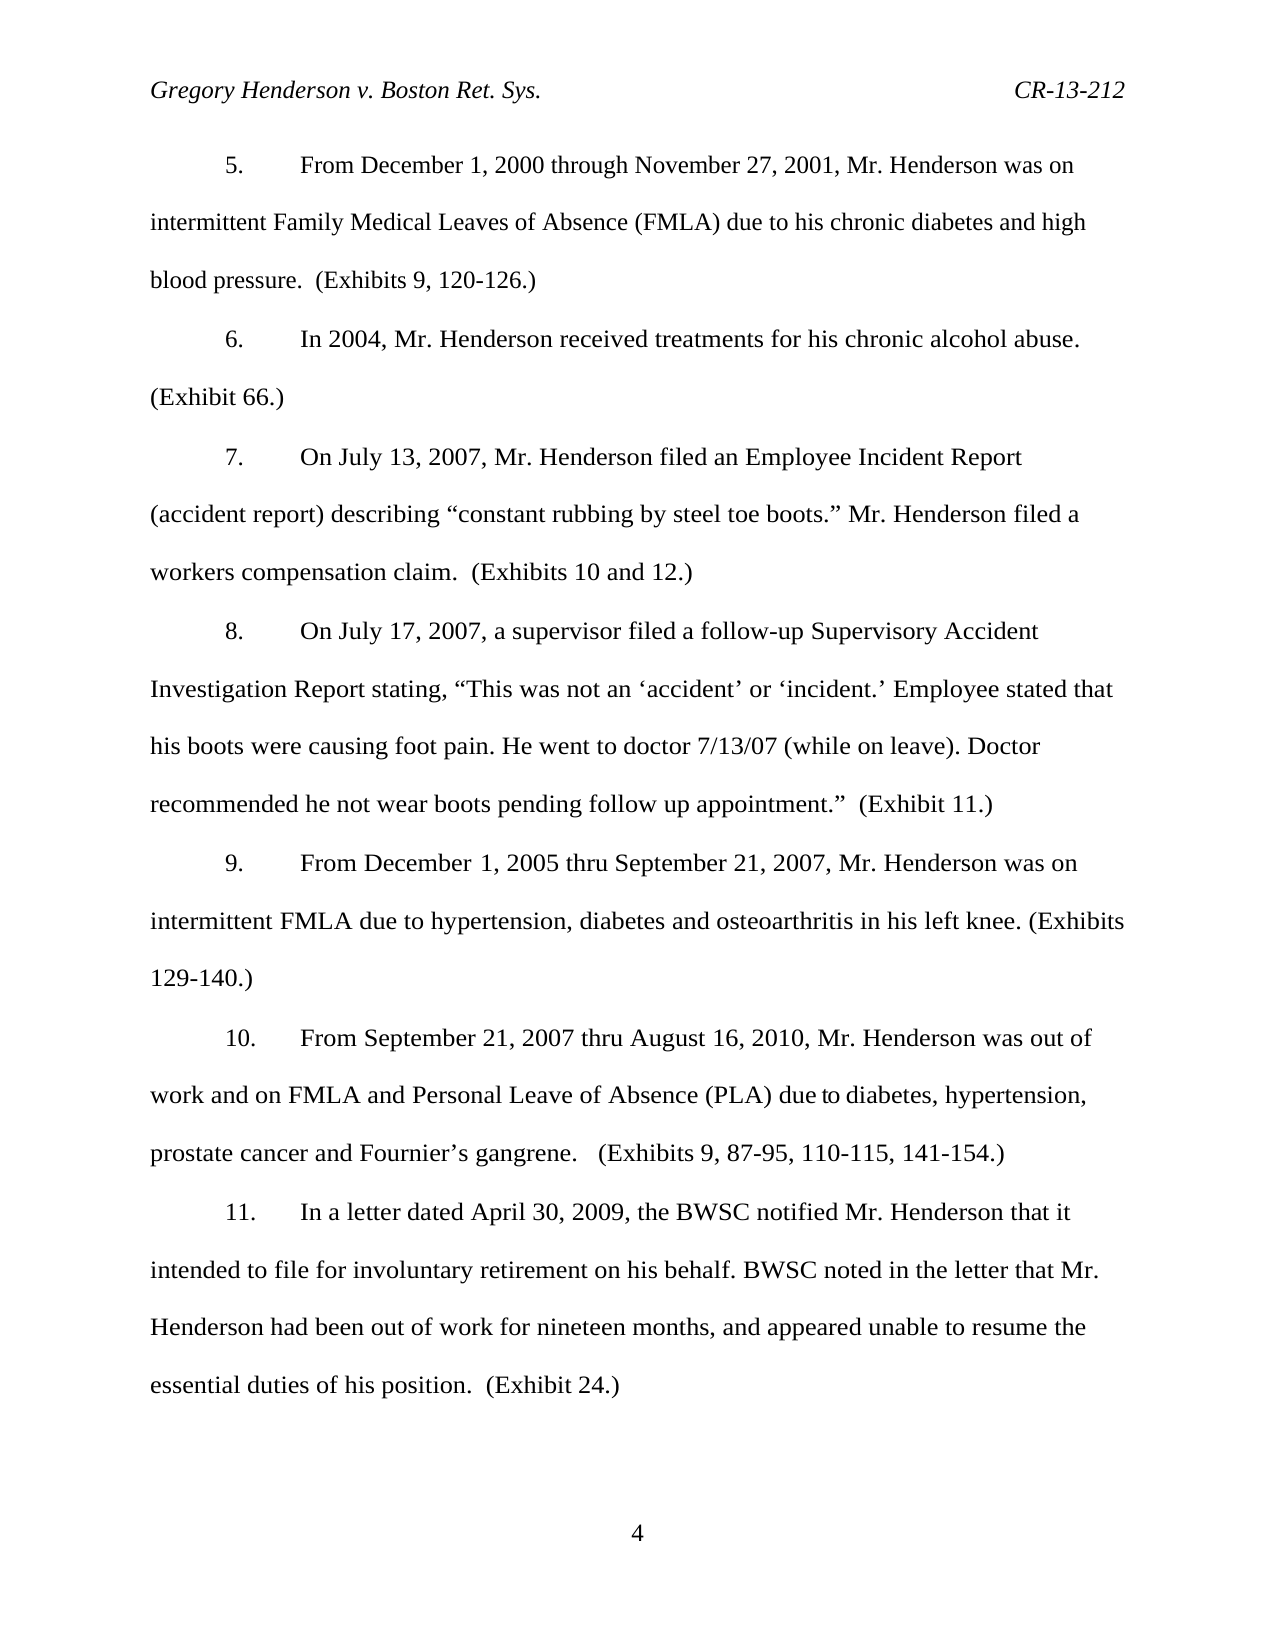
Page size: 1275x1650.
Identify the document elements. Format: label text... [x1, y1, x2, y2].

list From December 1, 2000 through November 27, 2001, Mr. Henderson was on intermittent Family Medical Leaves of Absence (FMLA) due to his chronic diabetes and high blood pressure. (Exhibits 9, 120-126.) [150, 150, 1125, 294]
list In a letter dated April 30, 2009, the BWSC notified Mr. Henderson that it intended to file for involuntary retirement on his behalf. BWSC noted in the letter that Mr. Henderson had been out of work for nineteen months, and appeared unable to resume the essential duties of his position. (Exhibit 24.) [150, 1197, 1125, 1399]
list In 2004, Mr. Henderson received treatments for his chronic alcohol abuse. (Exhibit 66.) [150, 324, 1125, 411]
list From December 1, 2005 thru September 21, 2007, Mr. Henderson was on intermittent FMLA due to hypertension, diabetes and osteoarthritis in his left knee. (Exhibits 129-140.) [150, 848, 1125, 992]
list On July 17, 2007, a supervisor filed a follow-up Supervisory Accident Investigation Report stating, “This was not an ‘accident’ or ‘incident.’ Employee stated that his boots were causing foot pain. He went to doctor 7/13/07 (while on leave). Doctor recommended he not wear boots pending follow up appointment.” (Exhibit 11.) [150, 616, 1125, 817]
list On July 13, 2007, Mr. Henderson filed an Employee Incident Report (accident report) describing “constant rubbing by steel toe boots.” Mr. Henderson filed a workers compensation claim. (Exhibits 10 and 12.) [150, 442, 1125, 585]
list From September 21, 2007 thru August 16, 2010, Mr. Henderson was out of work and on FMLA and Personal Leave of Absence (PLA) due to diabetes, hypertension, prostate cancer and Fournier’s gangrene. (Exhibits 9, 87-95, 110-115, 141-154.) [150, 1023, 1125, 1167]
